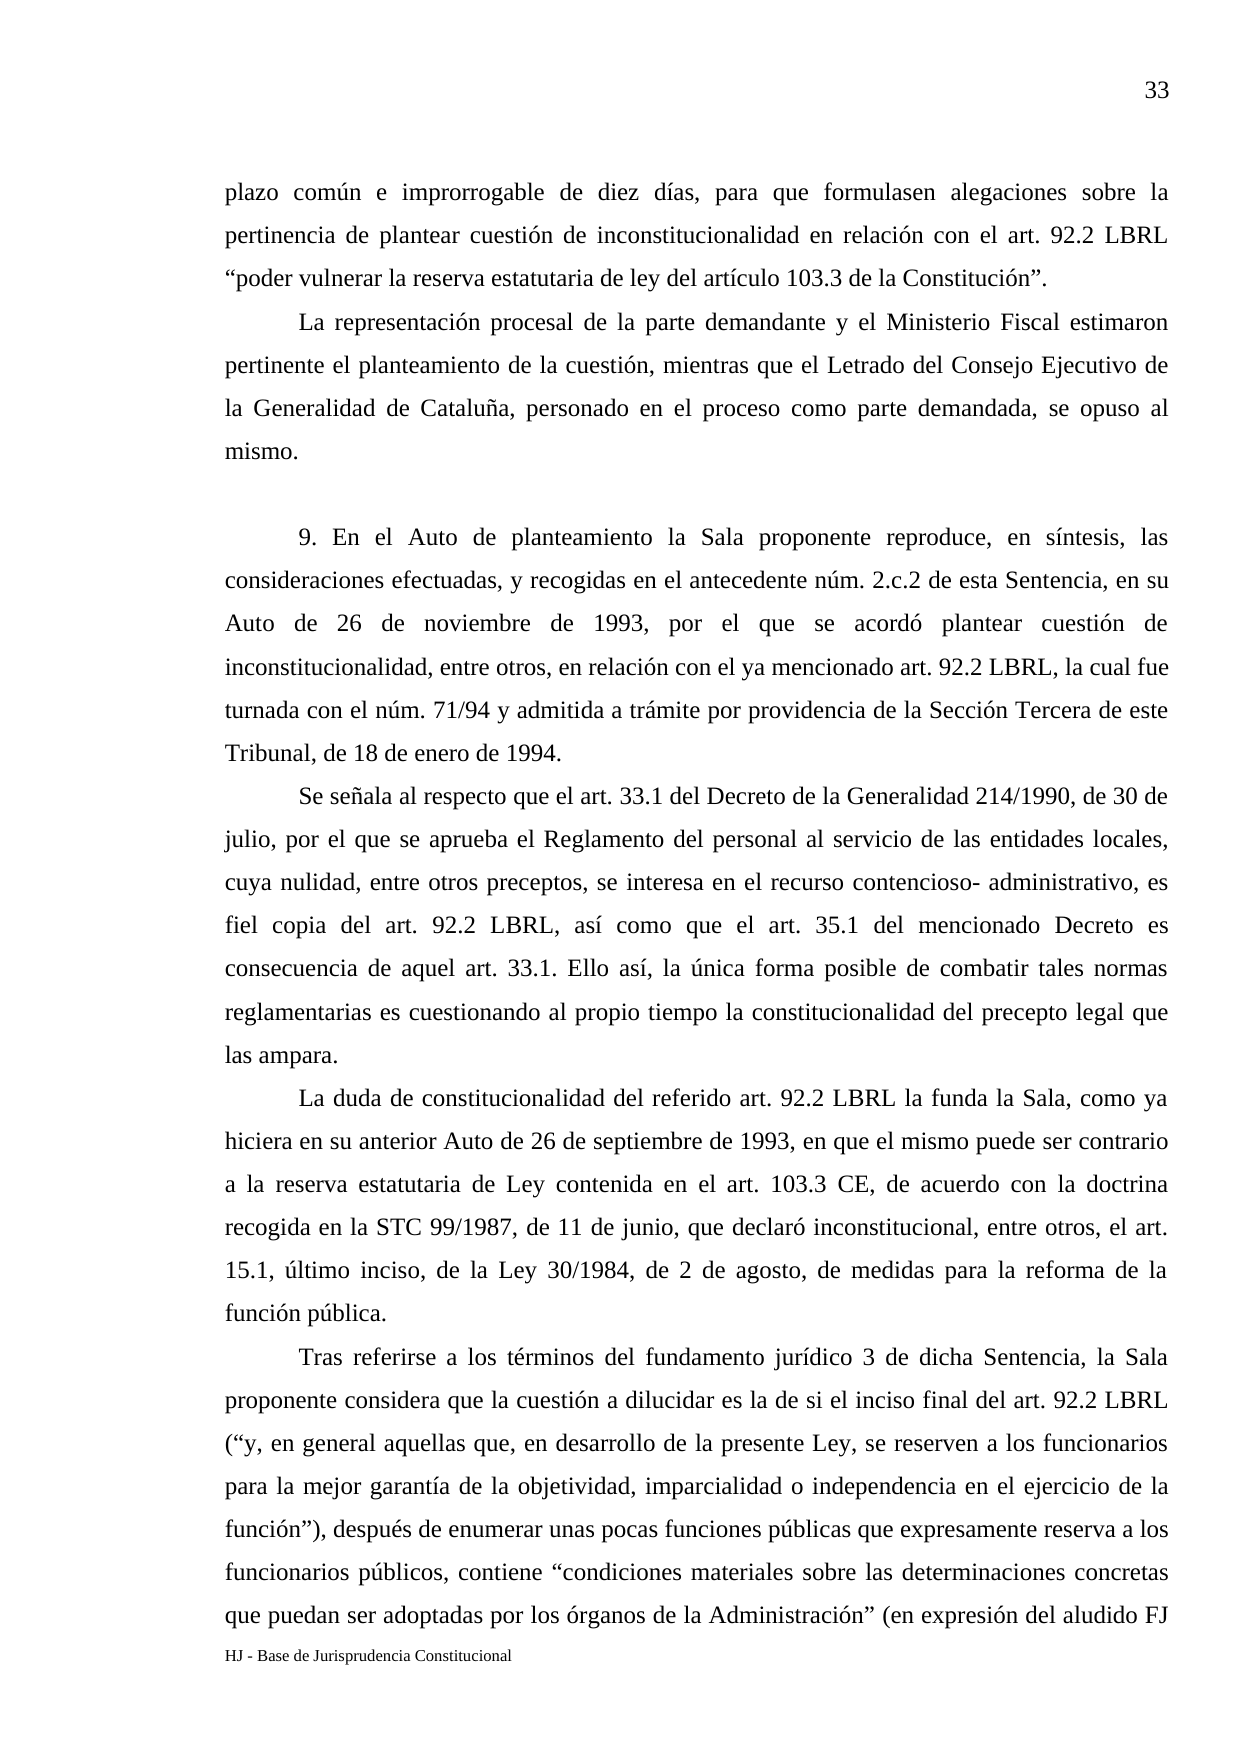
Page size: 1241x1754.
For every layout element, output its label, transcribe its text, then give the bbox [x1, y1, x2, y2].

text Se señala al respecto que el art. 33.1 del Decreto de la Generalidad 214/1990, de 30 de julio, por el que se aprueba el Reglamento del personal al servicio de las entidades locales, cuya nulidad, entre otros preceptos, se interesa en el recurso contencioso- administrativo, es fiel copia del art. 92.2 LBRL, así como que el art. 35.1 del mencionado Decreto es consecuencia de aquel art. 33.1. Ello así, la única forma posible de combatir tales normas reglamentarias es cuestionando al propio tiempo la constitucionalidad del precepto legal que las ampara. [224, 781, 1169, 1068]
text 9. En el Auto de planteamiento la Sala proponente reproduce, en síntesis, las consideraciones efectuadas, y recogidas en el antecedente núm. 2.c.2 de esta Sentencia, en su Auto de 26 de noviembre de 1993, por el que se acordó plantear cuestión de inconstitucionalidad, entre otros, en relación con el ya mencionado art. 92.2 LBRL, la cual fue turnada con el núm. 71/94 y admitida a trámite por providencia de la Sección Tercera de este Tribunal, de 18 de enero de 1994. [224, 522, 1169, 767]
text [224, 1342, 1169, 1629]
text La duda de constitucionalidad del referido art. 92.2 LBRL la funda la Sala, como ya hiciera en su anterior Auto de 26 de septiembre de 1993, en que el mismo puede ser contrario a la reserva estatutaria de Ley contenida en el art. 103.3 CE, de acuerdo con la doctrina recogida en la STC 99/1987, de 11 de junio, que declaró inconstitucional, entre otros, el art. 15.1, último inciso, de la Ley 30/1984, de 2 de agosto, de medidas para la reforma de la función pública. [224, 1083, 1169, 1327]
text La representación procesal de la parte demandante y el Ministerio Fiscal estimaron pertinente el planteamiento de la cuestión, mientras que el Letrado del Consejo Ejecutivo de la Generalidad de Cataluña, personado en el proceso como parte demandada, se opuso al mismo. [224, 307, 1169, 465]
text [224, 177, 1169, 292]
